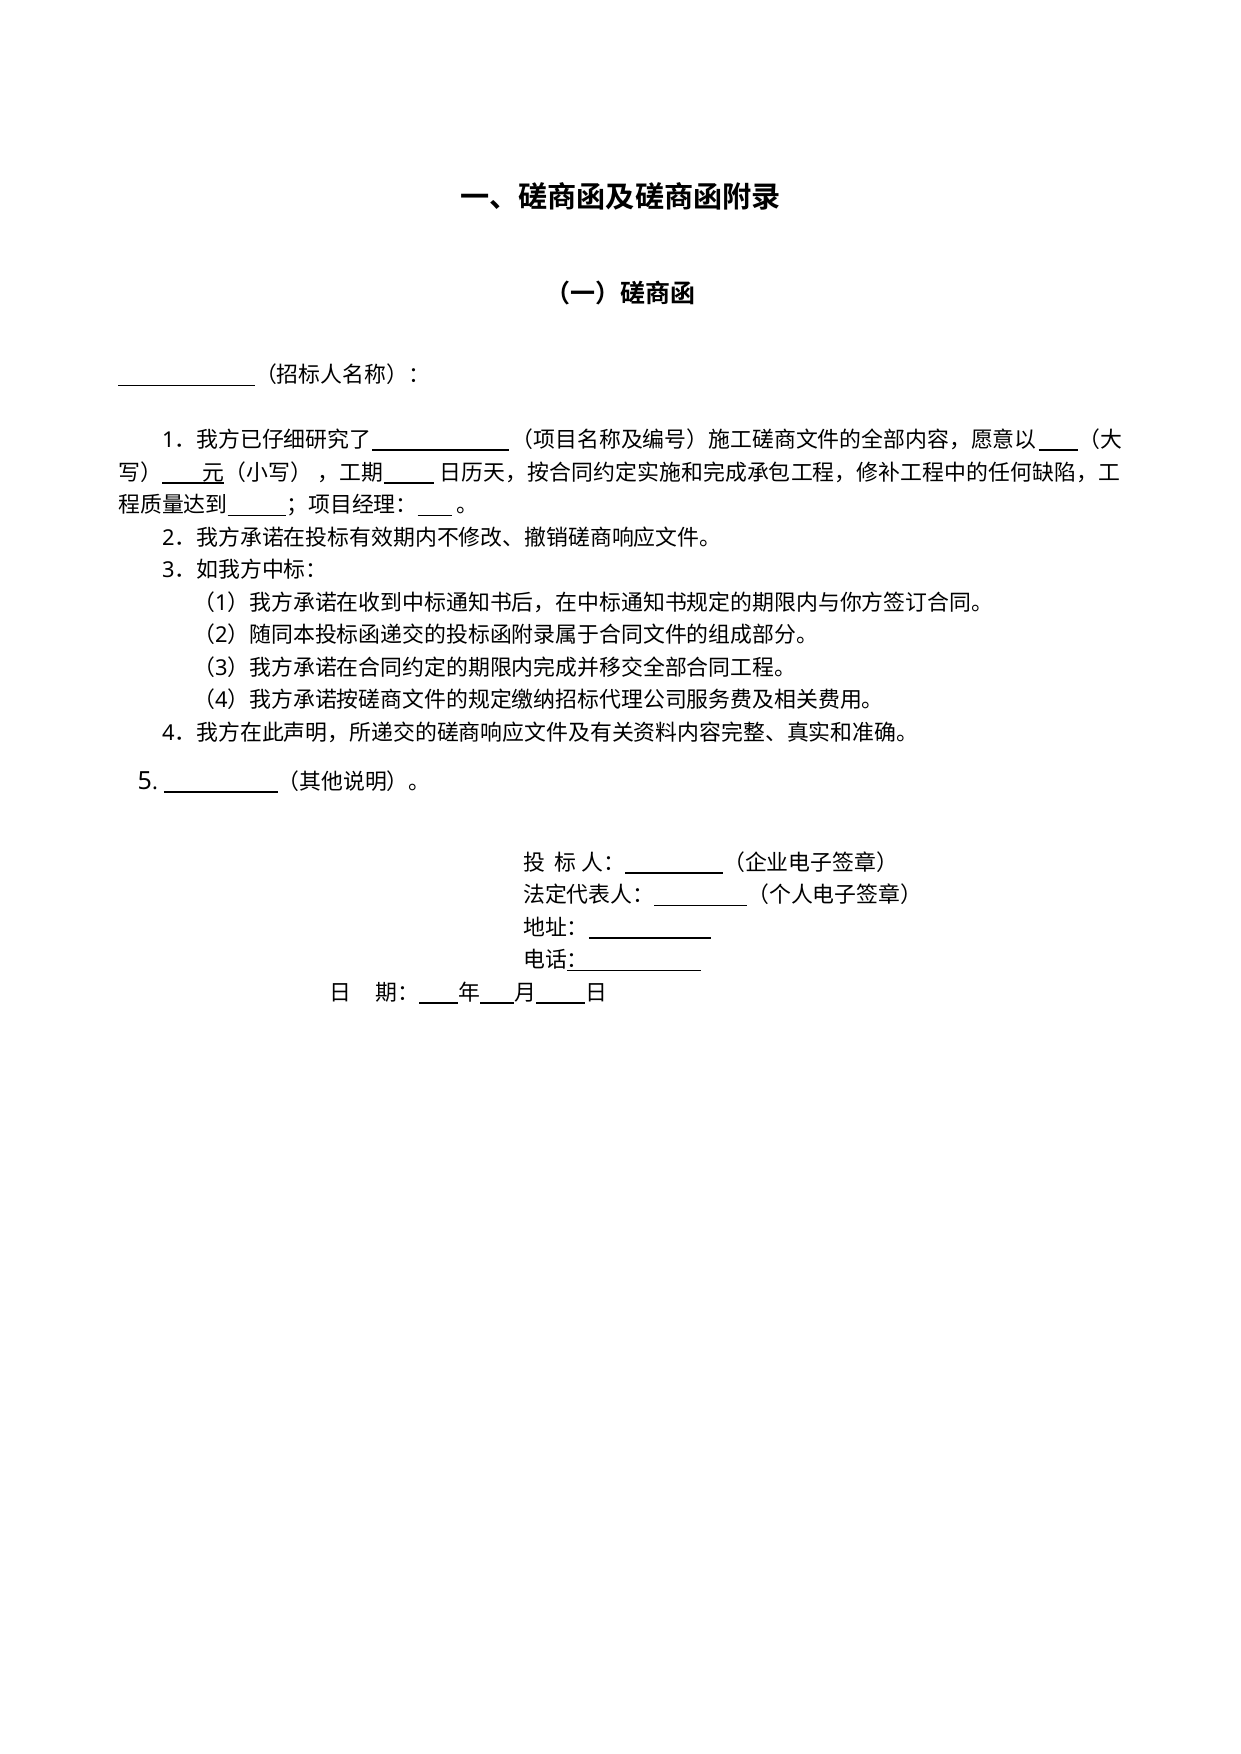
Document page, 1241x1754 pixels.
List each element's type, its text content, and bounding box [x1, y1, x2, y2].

text 电话： [118, 942, 1122, 974]
text （3）我方承诺在合同约定的期限内完成并移交全部合同工程。 [118, 649, 1122, 682]
text 地址： [118, 909, 1122, 942]
text 1．我方已仔细研究了 （项目名称及编号）施工磋商文件的全部内容，愿意以 （大写） 元（小写） ，工期 日历天，按合同约定实施和完成承包工程，修补工程中的任何缺陷，工程质量达到 ；项目经理： 。 [118, 422, 1122, 519]
text 日 期： 年 月 日 [118, 974, 1122, 1007]
text 投 标 人： （企业电子签章） [118, 844, 1122, 877]
text 法定代表人： （个人电子签章） [118, 877, 1122, 909]
text 2．我方承诺在投标有效期内不修改、撤销磋商响应文件。 [118, 519, 1122, 552]
text 4．我方在此声明，所递交的磋商响应文件及有关资料内容完整、真实和准确。 [118, 714, 1122, 747]
text 3．如我方中标： [118, 552, 1122, 584]
text （一）磋商函 [118, 259, 1122, 324]
text （4）我方承诺按磋商文件的规定缴纳招标代理公司服务费及相关费用。 [118, 682, 1122, 714]
text （招标人名称）： [118, 357, 1122, 389]
text （2）随同本投标函递交的投标函附录属于合同文件的组成部分。 [118, 617, 1122, 649]
text 5. （其他说明）。 [118, 747, 1122, 812]
text （1）我方承诺在收到中标通知书后，在中标通知书规定的期限内与你方签订合同。 [118, 584, 1122, 617]
text 一、磋商函及磋商函附录 [118, 162, 1122, 227]
